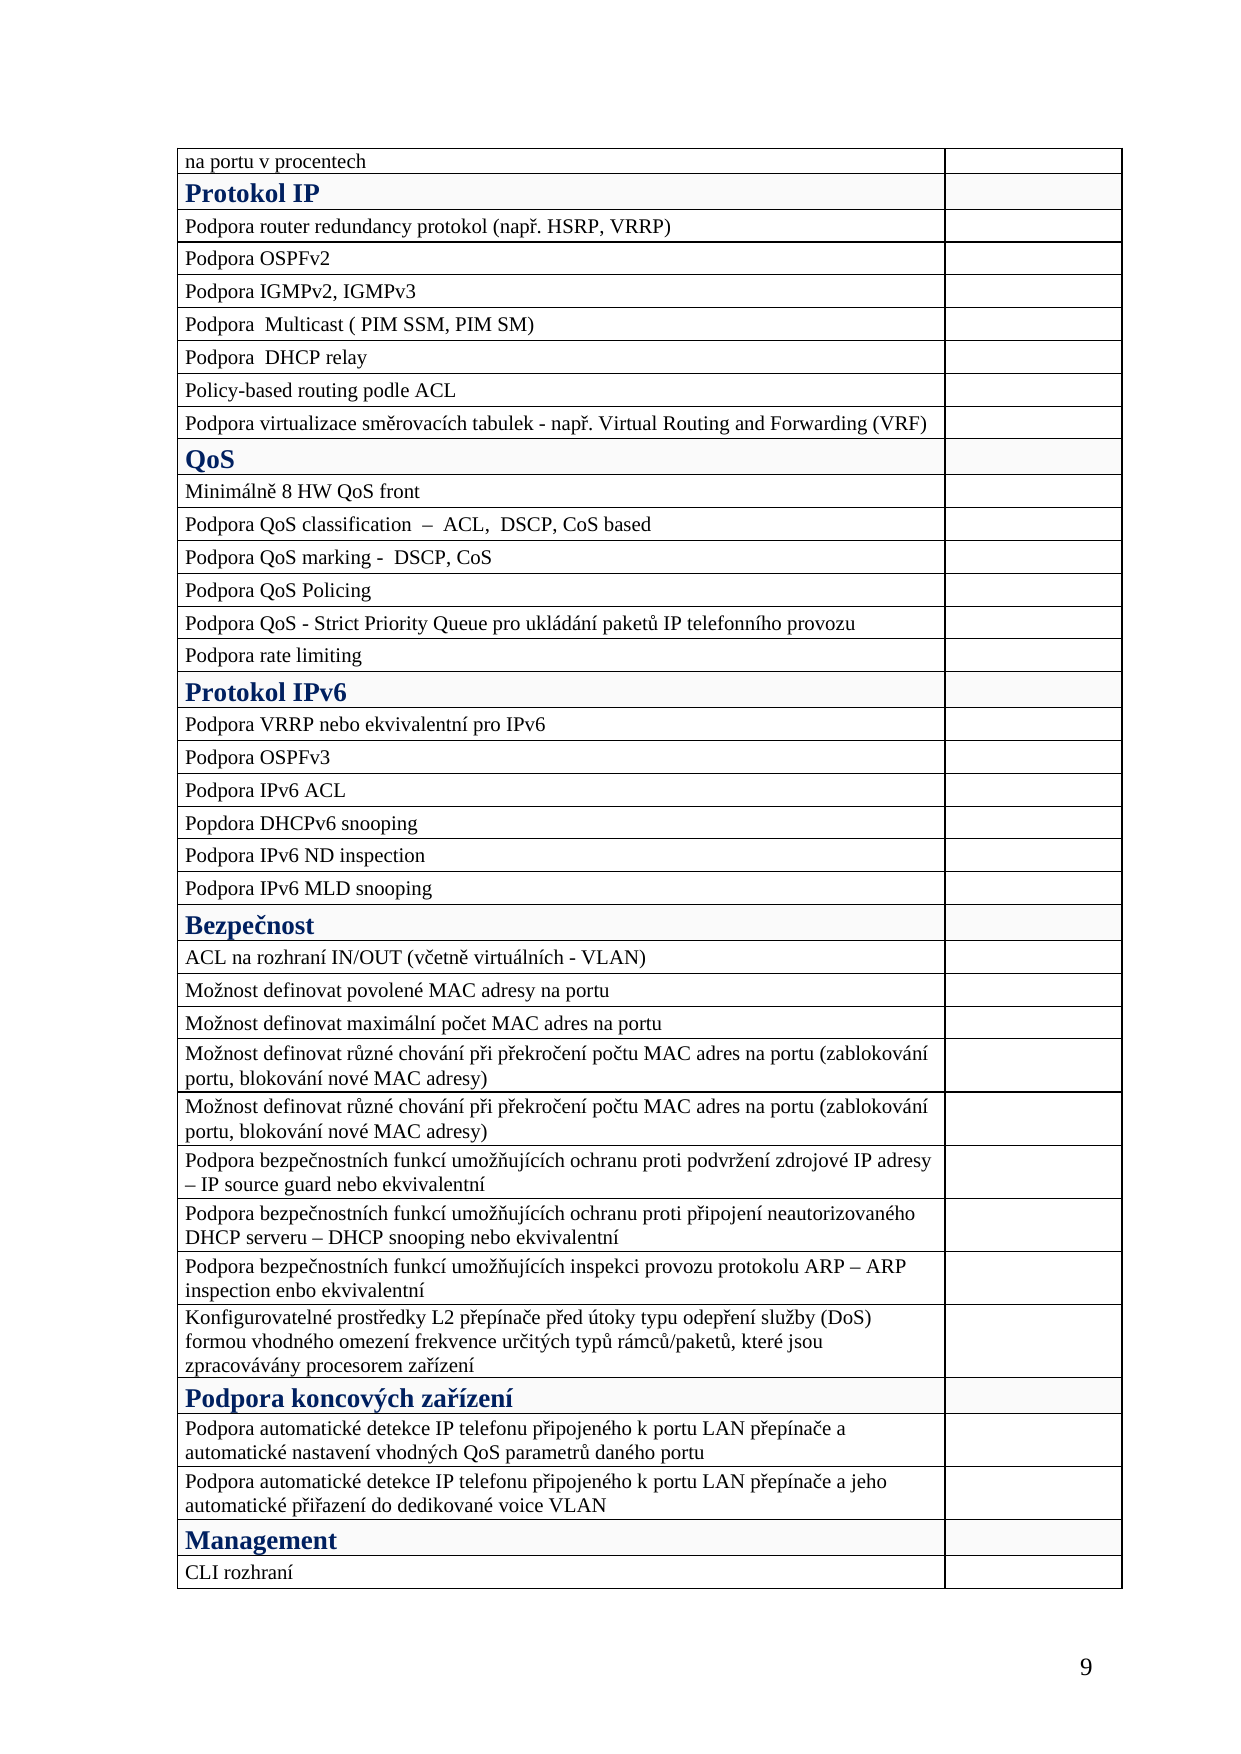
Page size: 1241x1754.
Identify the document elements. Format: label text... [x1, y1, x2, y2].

table_cell Podpora virtualizace směrovacích tabulek - např. Virtual Routing and Forwarding (VRF) [178, 407, 944, 438]
table_cell Podpora rate limiting [178, 639, 944, 671]
table_cell Bezpečnost [178, 905, 944, 940]
table_cell Podpora QoS - Strict Priority Queue pro ukládání paketů IP telefonního provozu [178, 607, 944, 638]
table_cell Podpora QoS marking - DSCP, CoS [178, 541, 944, 573]
table_cell [946, 308, 1121, 340]
table_cell CLI rozhraní [178, 1556, 944, 1588]
table_cell Minimálně 8 HW QoS front [178, 475, 944, 507]
table_cell Podpora koncových zařízení [178, 1378, 944, 1413]
table_cell Podpora OSPFv3 [178, 741, 944, 773]
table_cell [178, 149, 944, 173]
table_cell [946, 174, 1121, 209]
table_cell Protokol IP [178, 174, 944, 209]
table_cell [946, 607, 1121, 638]
table_cell [946, 1252, 1121, 1304]
table_cell [946, 475, 1121, 507]
table_cell [946, 872, 1121, 904]
table_cell [946, 672, 1121, 707]
table_cell [946, 941, 1121, 973]
table_cell Podpora bezpečnostních funkcí umožňujících ochranu proti podvržení zdrojové IP adresy – IP source guard nebo ekvivalentní [178, 1146, 944, 1198]
table_cell [946, 374, 1121, 406]
table_cell [946, 574, 1121, 606]
table_cell [946, 974, 1121, 1006]
table_cell Podpora IPv6 ACL [178, 774, 944, 806]
table_cell Popdora DHCPv6 snooping [178, 807, 944, 838]
table_cell [946, 1093, 1121, 1144]
table_cell [946, 1414, 1121, 1466]
table_cell [946, 1378, 1121, 1413]
table_cell Podpora DHCP relay [178, 341, 944, 373]
table_cell Podpora Multicast ( PIM SSM, PIM SM) [178, 308, 944, 340]
table_cell [946, 741, 1121, 773]
table_cell Protokol IPv6 [178, 672, 944, 707]
table_cell Podpora VRRP nebo ekvivalentní pro IPv6 [178, 708, 944, 740]
table_cell [946, 210, 1121, 241]
table_cell [946, 541, 1121, 573]
table_cell Možnost definovat povolené MAC adresy na portu [178, 974, 944, 1006]
table_cell Podpora IPv6 ND inspection [178, 839, 944, 871]
table_cell [946, 708, 1121, 740]
table_cell ACL na rozhraní IN/OUT (včetně virtuálních - VLAN) [178, 941, 944, 973]
table_cell Podpora bezpečnostních funkcí umožňujících inspekci provozu protokolu ARP – ARP inspection enbo ekvivalentní [178, 1252, 944, 1304]
table_cell QoS [178, 439, 944, 474]
table_cell [946, 905, 1121, 940]
table_cell [946, 807, 1121, 838]
table_cell [946, 1556, 1121, 1588]
table_cell [946, 275, 1121, 307]
table_cell Podpora IGMPv2, IGMPv3 [178, 275, 944, 307]
table_cell [946, 839, 1121, 871]
table_cell [946, 1039, 1121, 1091]
table_cell Konfigurovatelné prostředky L2 přepínače před útoky typu odepření služby (DoS) formou vhodného omezení frekvence určitých typů rámců/paketů, které jsou zpracovávány procesorem zařízení [178, 1305, 944, 1377]
table_cell [946, 243, 1121, 274]
table_cell [946, 1520, 1121, 1555]
table_cell [946, 439, 1121, 474]
table_cell Možnost definovat různé chování při překročení počtu MAC adres na portu (zablokování portu, blokování nové MAC adresy) [178, 1093, 944, 1144]
table_cell Podpora QoS classification – ACL, DSCP, CoS based [178, 508, 944, 540]
table_cell Podpora automatické detekce IP telefonu připojeného k portu LAN přepínače a automatické nastavení vhodných QoS parametrů daného portu [178, 1414, 944, 1466]
table_cell Podpora bezpečnostních funkcí umožňujících ochranu proti připojení neautorizovaného DHCP serveru – DHCP snooping nebo ekvivalentní [178, 1199, 944, 1251]
table_cell Možnost definovat maximální počet MAC adres na portu [178, 1007, 944, 1038]
table_cell [946, 341, 1121, 373]
table_cell [946, 149, 1121, 173]
table_cell Podpora QoS Policing [178, 574, 944, 606]
table_cell Management [178, 1520, 944, 1555]
table_cell [946, 1007, 1121, 1038]
table_cell Policy-based routing podle ACL [178, 374, 944, 406]
table_cell Podpora router redundancy protokol (např. HSRP, VRRP) [178, 210, 944, 241]
table_cell [946, 508, 1121, 540]
table_cell [946, 407, 1121, 438]
table_cell [946, 1467, 1121, 1519]
table_cell [946, 1146, 1121, 1198]
table_cell Podpora IPv6 MLD snooping [178, 872, 944, 904]
table_cell Možnost definovat různé chování při překročení počtu MAC adres na portu (zablokování portu, blokování nové MAC adresy) [178, 1039, 944, 1091]
table_cell [946, 1305, 1121, 1377]
table_cell Podpora OSPFv2 [178, 243, 944, 274]
table_cell Podpora automatické detekce IP telefonu připojeného k portu LAN přepínače a jeho automatické přiřazení do dedikované voice VLAN [178, 1467, 944, 1519]
table_cell [946, 639, 1121, 671]
table_cell [946, 774, 1121, 806]
table_cell [946, 1199, 1121, 1251]
